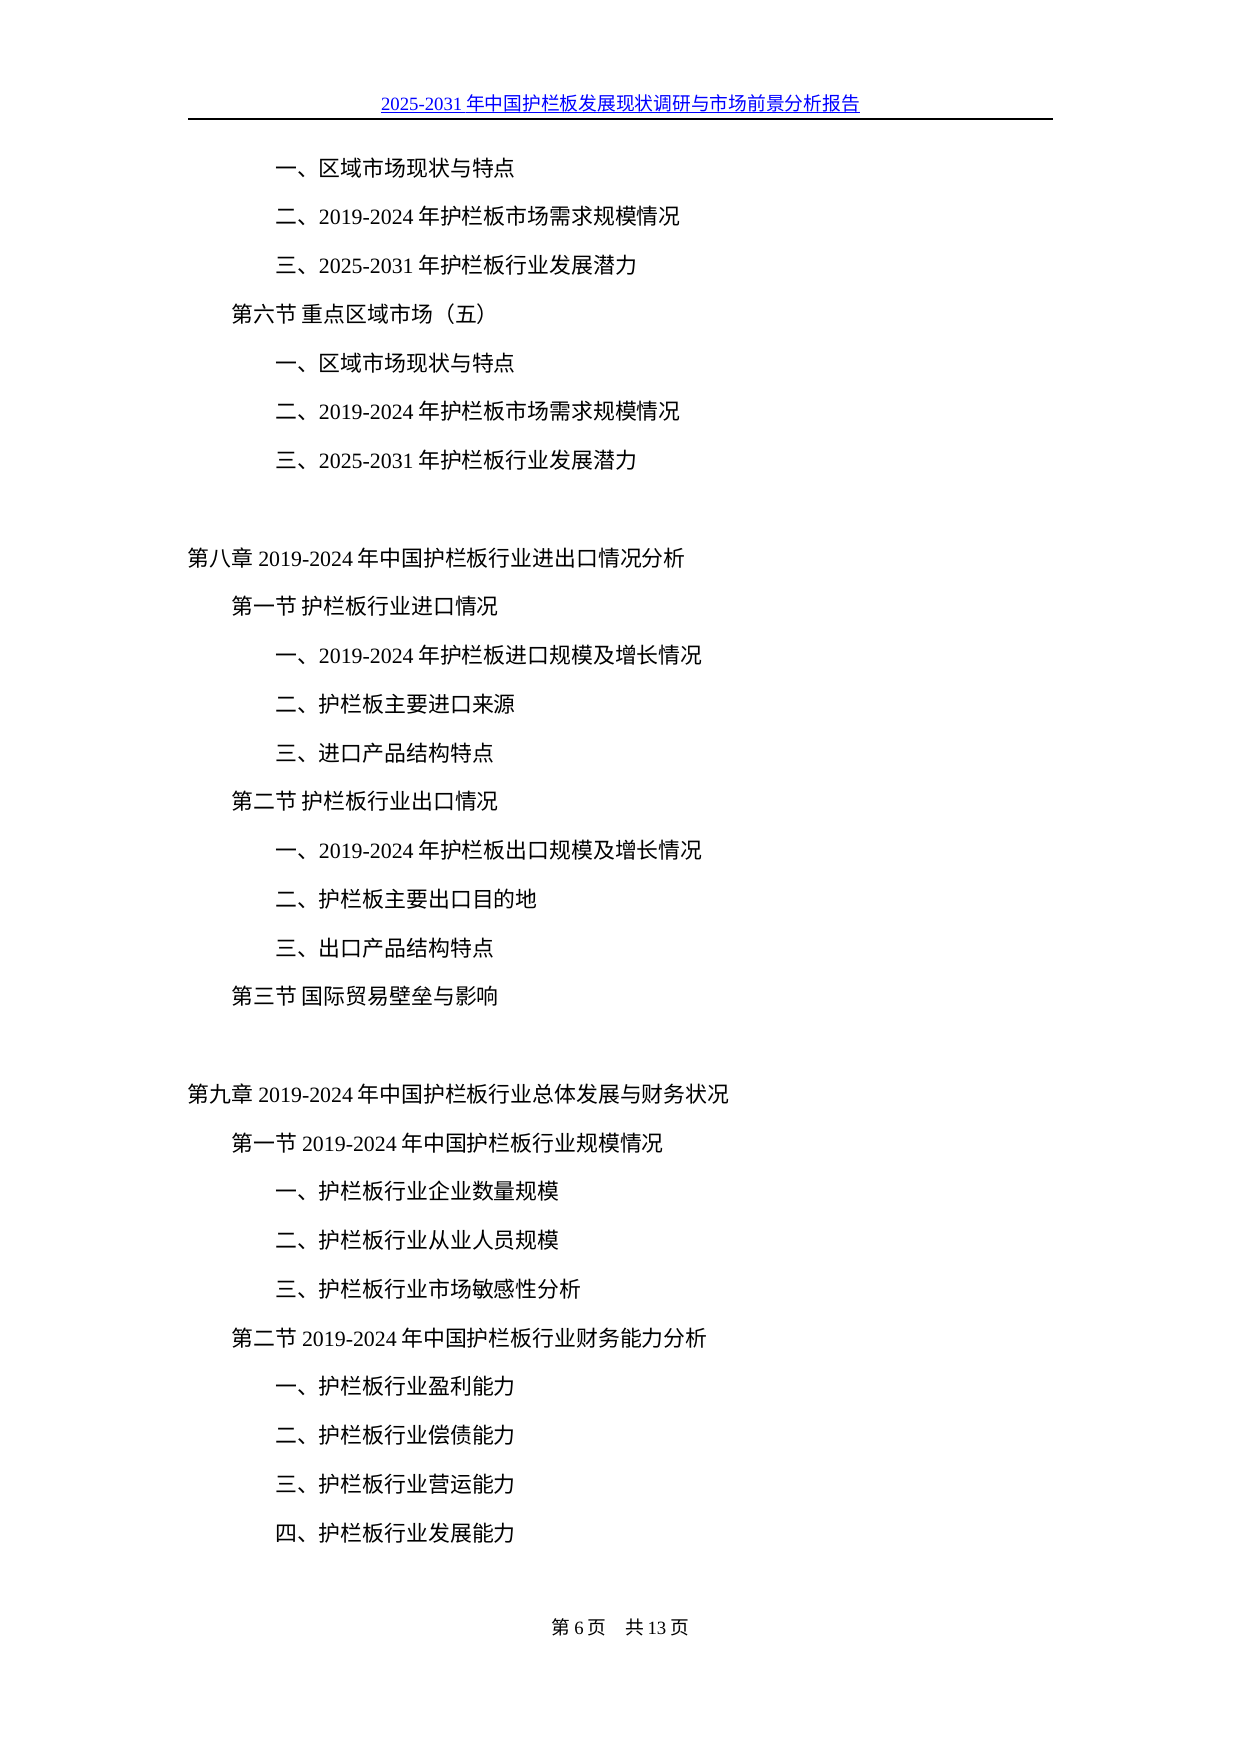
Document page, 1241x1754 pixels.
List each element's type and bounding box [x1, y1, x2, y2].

text [187, 150, 1053, 1548]
